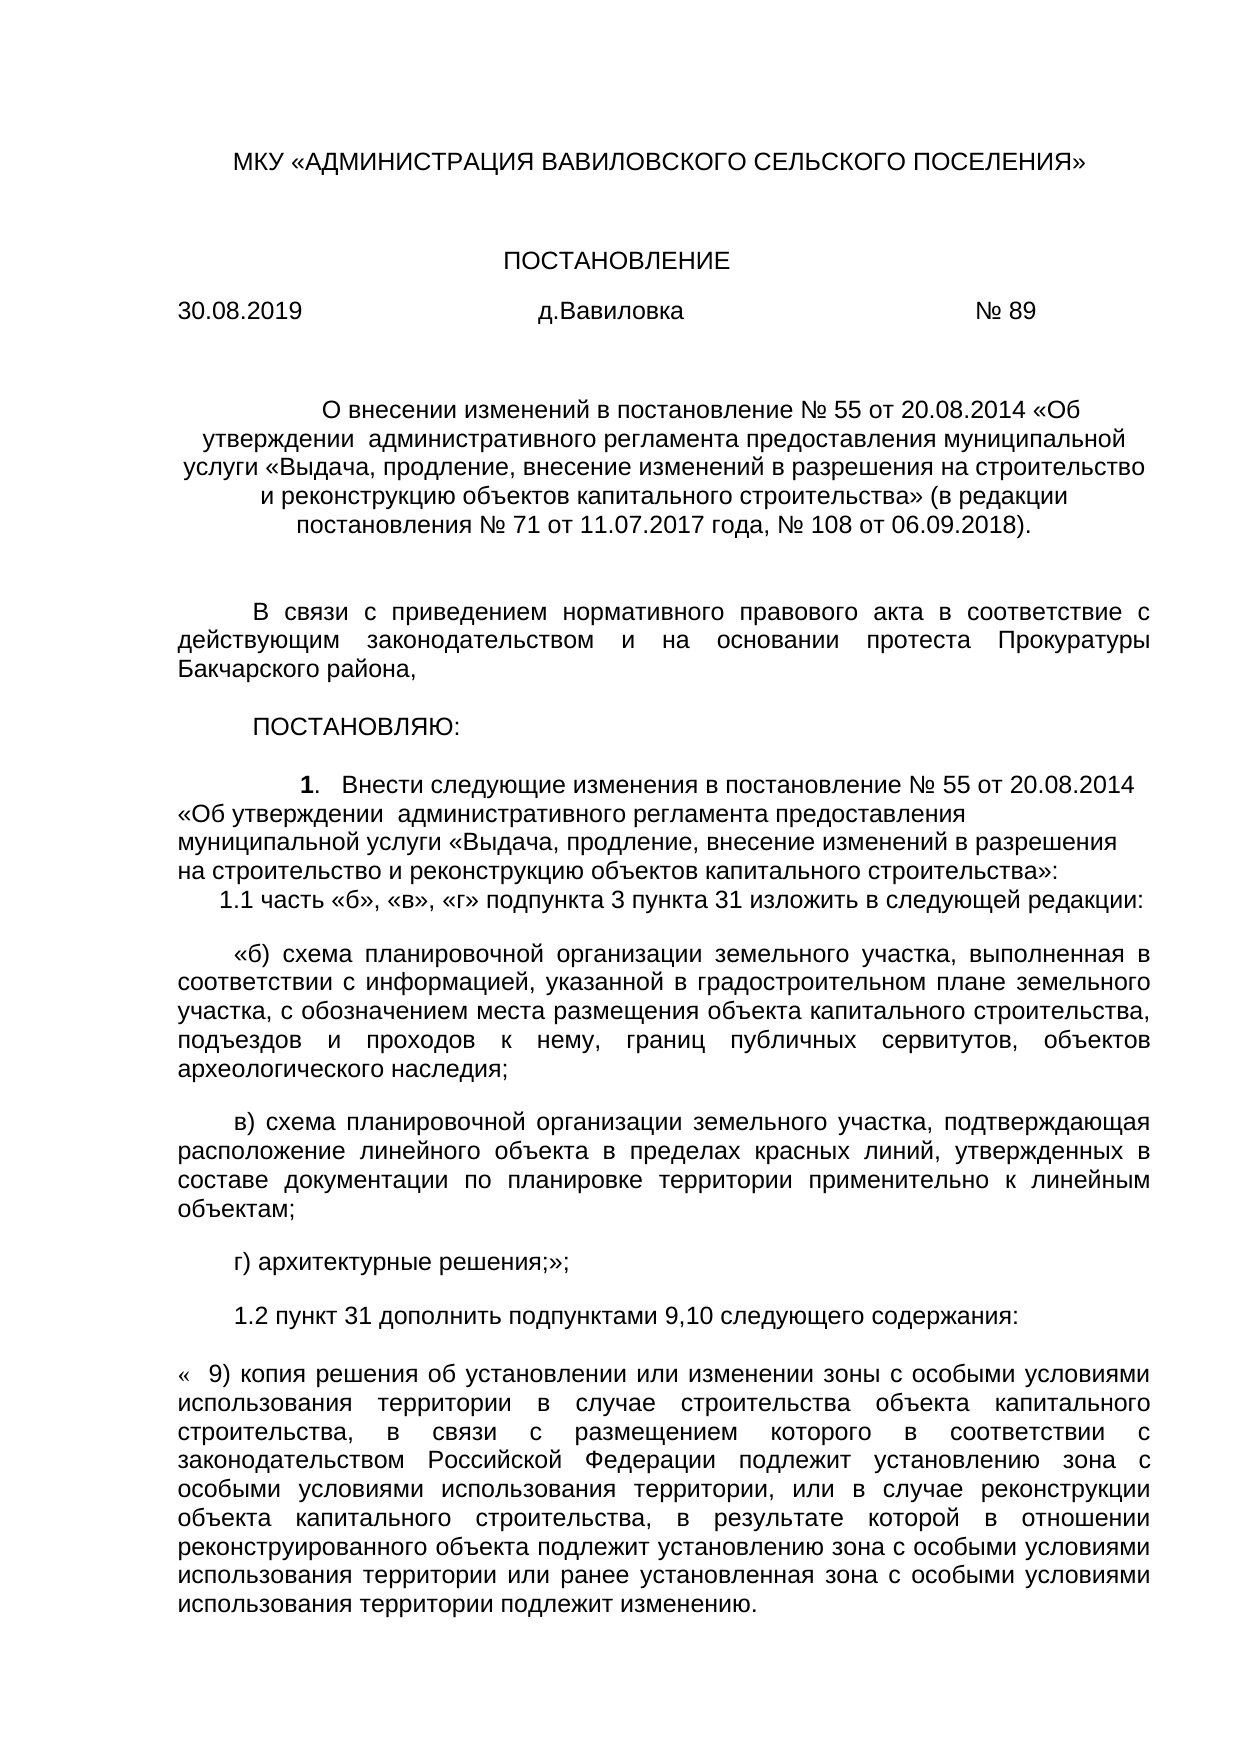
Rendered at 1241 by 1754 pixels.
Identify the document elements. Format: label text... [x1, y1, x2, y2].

text О внесении изменений в постановление № 55 от 20.08.2014 «Об утверждении административного регламента предоставления муниципальной услуги «Выдача, продление, внесение изменений в разрешения на строительство и реконструкцию объектов капитального строительства» (в редакции постановления № 71 от 11.07.2017 года, № 108 от 06.09.2018). [177, 395, 1152, 538]
text « 9) копия решения об установлении или изменении зоны с особыми условиями использования территории в случае строительства объекта капитального строительства, в связи с размещением которого в соответствии с законодательством Российской Федерации подлежит установлению зона с особыми условиями использования территории, или в случае реконструкции объекта капитального строительства, в результате которой в отношении реконструированного объекта подлежит установлению зона с особыми условиями использования территории или ранее установленная зона с особыми условиями использования территории подлежит изменению. [177, 1359, 1152, 1618]
text ПОСТАНОВЛЯЮ: [177, 712, 1152, 741]
text 1.1 часть «б», «в», «г» подпункта 3 пункта 31 изложить в следующей редакции: [177, 885, 1152, 913]
text «б) схема планировочной организации земельного участка, выполненная в соответствии с информацией, указанной в градостроительном плане земельного участка, с обозначением места размещения объекта капитального строительства, подъездов и проходов к нему, границ публичных сервитутов, объектов археологического наследия; [177, 938, 1152, 1082]
text 1.2 пункт 31 дополнить подпунктами 9,10 следующего содержания: [177, 1301, 1152, 1330]
text г) архитектурные решения;»; [177, 1247, 1152, 1276]
text МКУ «АДМИНИСТРАЦИЯ ВАВИЛОВСКОГО СЕЛЬСКОГО ПОСЕЛЕНИЯ» [177, 147, 1152, 176]
text 30.08.2019 д.Вавиловка № 89 [177, 296, 1152, 324]
text ПОСТАНОВЛЕНИЕ [177, 246, 1152, 275]
text В связи с приведением нормативного правового акта в соответствие с действующим законодательством и на основании протеста Прокуратуры Бакчарского района, [177, 596, 1152, 683]
text в) схема планировочной организации земельного участка, подтверждающая расположение линейного объекта в пределах красных линий, утвержденных в составе документации по планировке территории применительно к линейным объектам; [177, 1107, 1152, 1222]
text 1. Внести следующие изменения в постановление № 55 от 20.08.2014 «Об утверждении административного регламента предоставления муниципальной услуги «Выдача, продление, внесение изменений в разрешения на строительство и реконструкцию объектов капитального строительства»: [177, 770, 1152, 885]
